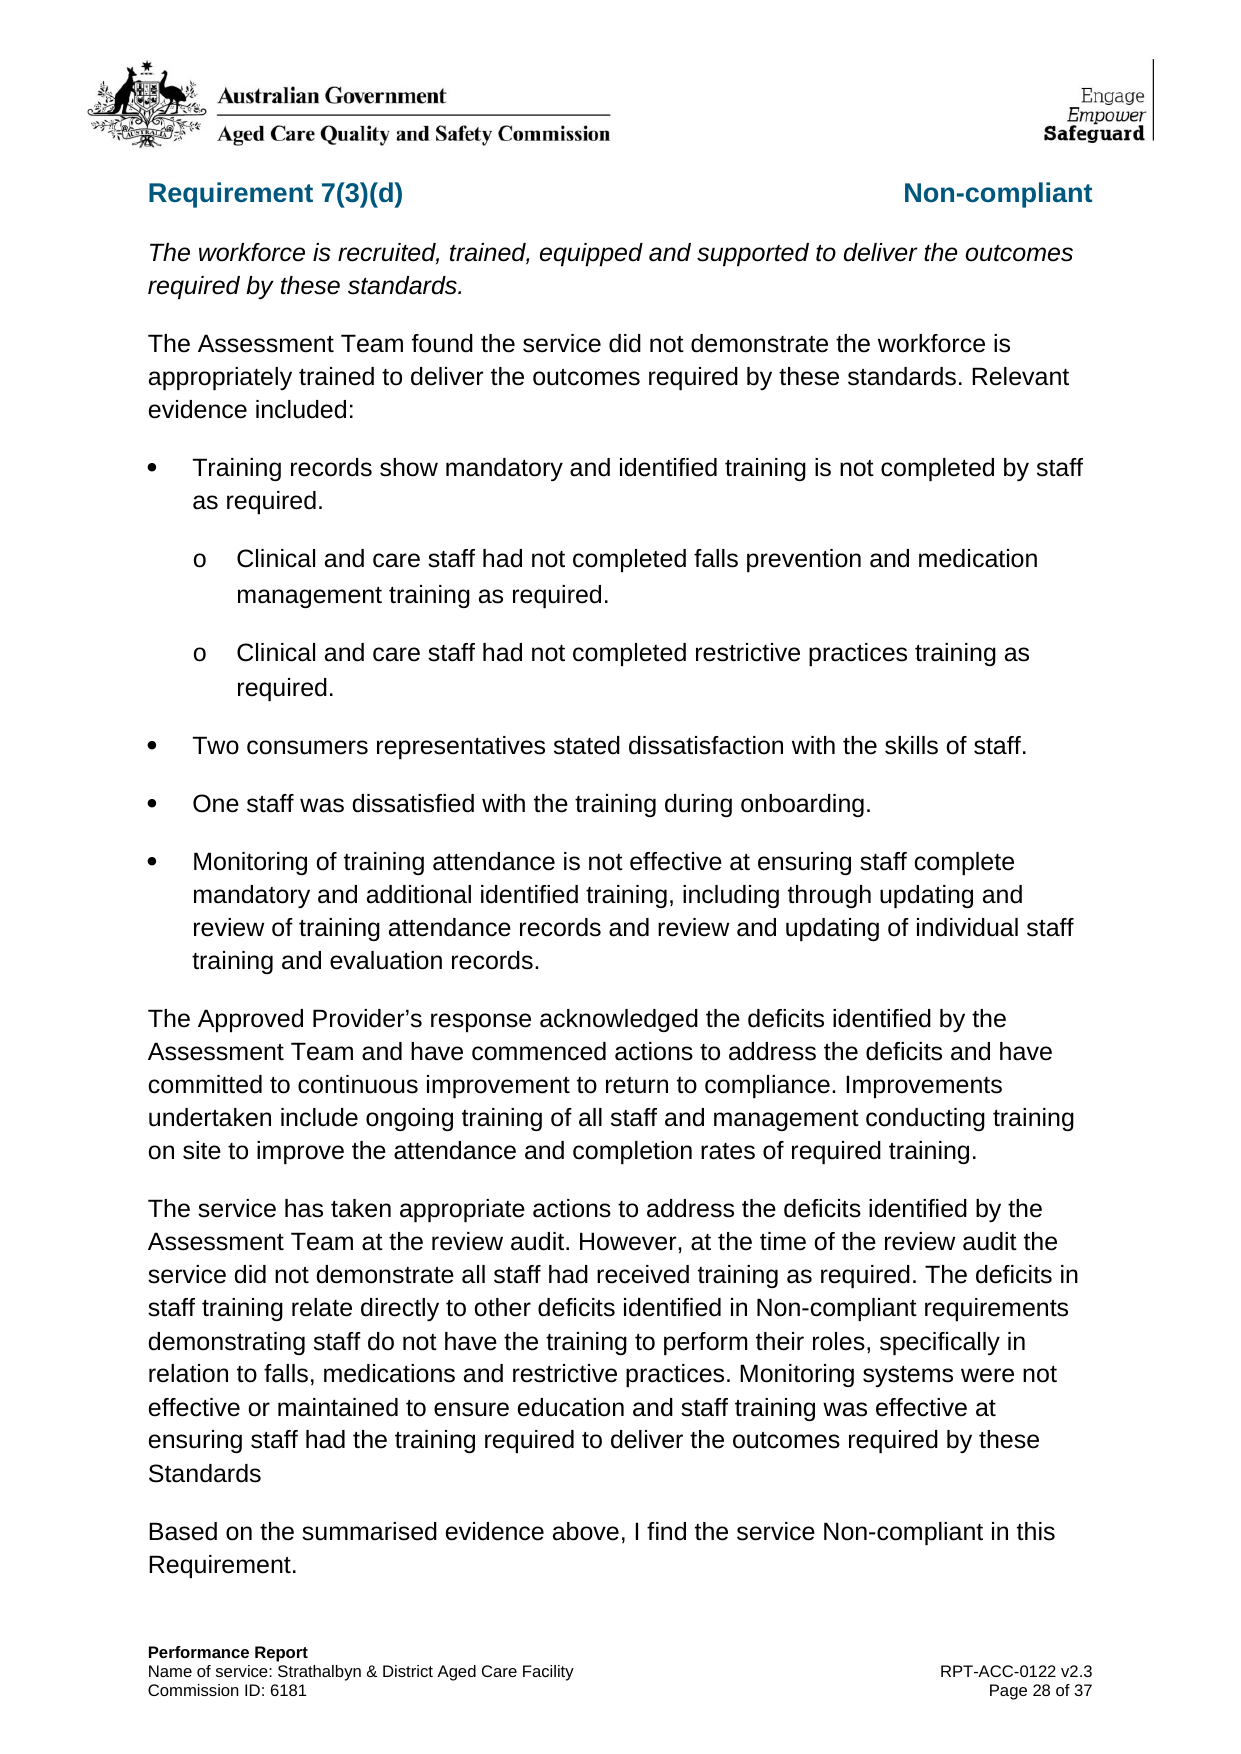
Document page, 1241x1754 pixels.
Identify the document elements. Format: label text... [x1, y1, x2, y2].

list Clinical and care staff had not completed restrictive practices training as required. [192, 638, 1092, 702]
text Based on the summarised evidence above, I find the service Non-compliant in this Requirement. [148, 1517, 1092, 1578]
list One staff was dissatisfied with the training during onboarding. [148, 789, 1092, 818]
text The Approved Provider’s response acknowledged the deficits identified by the Assessment Team and have commenced actions to address the deficits and have committed to continuous improvement to return to compliance. Improvements undertaken include ongoing training of all staff and management conducting training on site to improve the attendance and completion rates of required training. [148, 1004, 1092, 1165]
text The service has taken appropriate actions to address the deficits identified by the Assessment Team at the review audit. However, at the time of the review audit the service did not demonstrate all staff had received training as required. The deficits in staff training relate directly to other deficits identified in Non-compliant requirements demonstrating staff do not have the training to perform their roles, specifically in relation to falls, medications and restrictive practices. Monitoring systems were not effective or maintained to ensure education and staff training was effective at ensuring staff had the training required to deliver the outcomes required by these Standards [148, 1194, 1092, 1487]
picture [1, 0, 1241, 169]
list Training records show mandatory and identified training is not completed by staff as required. [148, 453, 1092, 515]
subtitle Requirement 7(3)(d) Non-compliant [148, 177, 1092, 208]
list Clinical and care staff had not completed falls prevention and medication management training as required. [192, 544, 1092, 608]
list Two consumers representatives stated dissatisfaction with the skills of staff. [148, 731, 1092, 760]
list Monitoring of training attendance is not effective at ensuring staff complete mandatory and additional identified training, including through updating and review of training attendance records and review and updating of individual staff training and evaluation records. [148, 847, 1092, 975]
text The Assessment Team found the service did not demonstrate the workforce is appropriately trained to deliver the outcomes required by these standards. Relevant evidence included: [148, 329, 1092, 424]
text The workforce is recruited, trained, equipped and supported to deliver the outcomes required by these standards. [148, 238, 1092, 300]
